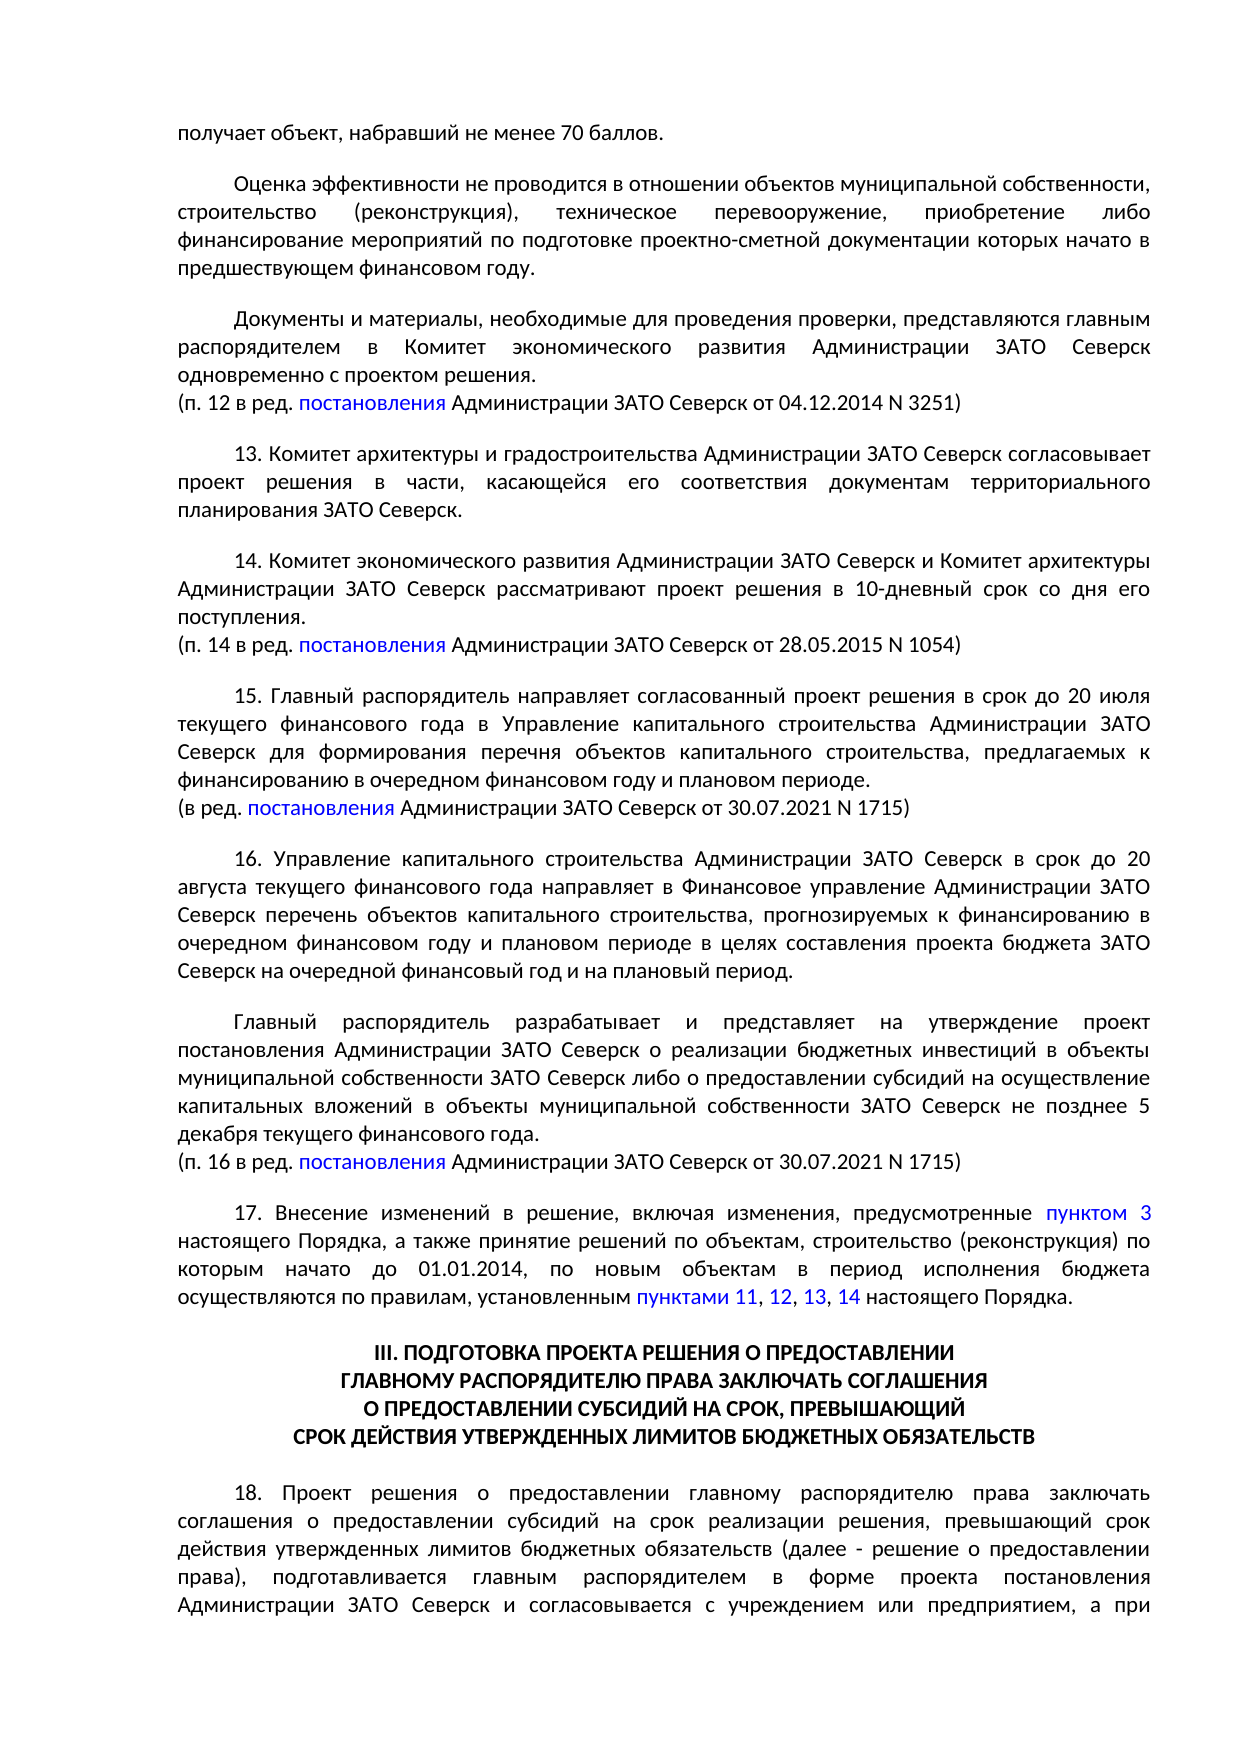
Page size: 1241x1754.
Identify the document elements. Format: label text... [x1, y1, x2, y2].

text 16. Управление капитального строительства Администрации ЗАТО Северск в срок до 20 августа текущего финансового года направляет в Финансовое управление Администрации ЗАТО Северск перечень объектов капитального строительства, прогнозируемых к финансированию в очередном финансовом году и плановом периоде в целях составления проекта бюджета ЗАТО Северск на очередной финансовый год и на плановый период. [177, 844, 1152, 984]
text 13. Комитет архитектуры и градостроительства Администрации ЗАТО Северск согласовывает проект решения в части, касающейся его соответствия документам территориального планирования ЗАТО Северск. [177, 439, 1152, 523]
title О ПРЕДОСТАВЛЕНИИ СУБСИДИЙ НА СРОК, ПРЕВЫШАЮЩИЙ [177, 1394, 1152, 1422]
text Документы и материалы, необходимые для проведения проверки, представляются главным распорядителем в Комитет экономического развития Администрации ЗАТО Северск одновременно с проектом решения. [177, 304, 1152, 388]
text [177, 118, 1152, 146]
title ГЛАВНОМУ РАСПОРЯДИТЕЛЮ ПРАВА ЗАКЛЮЧАТЬ СОГЛАШЕНИЯ [177, 1366, 1152, 1394]
title III. ПОДГОТОВКА ПРОЕКТА РЕШЕНИЯ О ПРЕДОСТАВЛЕНИИ [177, 1338, 1152, 1366]
text Оценка эффективности не проводится в отношении объектов муниципальной собственности, строительство (реконструкция), техническое перевооружение, приобретение либо финансирование мероприятий по подготовке проектно-сметной документации которых начато в предшествующем финансовом году. [177, 169, 1152, 281]
title СРОК ДЕЙСТВИЯ УТВЕРЖДЕННЫХ ЛИМИТОВ БЮДЖЕТНЫХ ОБЯЗАТЕЛЬСТВ [177, 1422, 1152, 1450]
text (п. 12 в ред. постановления Администрации ЗАТО Северск от 04.12.2014 N 3251) [177, 388, 1152, 416]
text Главный распорядитель разрабатывает и представляет на утверждение проект постановления Администрации ЗАТО Северск о реализации бюджетных инвестиций в объекты муниципальной собственности ЗАТО Северск либо о предоставлении субсидий на осуществление капитальных вложений в объекты муниципальной собственности ЗАТО Северск не позднее 5 декабря текущего финансового года. [177, 1007, 1152, 1147]
text 14. Комитет экономического развития Администрации ЗАТО Северск и Комитет архитектуры Администрации ЗАТО Северск рассматривают проект решения в 10-дневный срок со дня его поступления. [177, 546, 1152, 630]
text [177, 1478, 1152, 1618]
text (п. 16 в ред. постановления Администрации ЗАТО Северск от 30.07.2021 N 1715) [177, 1147, 1152, 1175]
text 15. Главный распорядитель направляет согласованный проект решения в срок до 20 июля текущего финансового года в Управление капитального строительства Администрации ЗАТО Северск для формирования перечня объектов капитального строительства, предлагаемых к финансированию в очередном финансовом году и плановом периоде. [177, 681, 1152, 793]
text 17. Внесение изменений в решение, включая изменения, предусмотренные пунктом 3 настоящего Порядка, а также принятие решений по объектам, строительство (реконструкция) по которым начато до 01.01.2014, по новым объектам в период исполнения бюджета осуществляются по правилам, установленным пунктами 11, 12, 13, 14 настоящего Порядка. [177, 1198, 1152, 1310]
text (п. 14 в ред. постановления Администрации ЗАТО Северск от 28.05.2015 N 1054) [177, 630, 1152, 658]
text (в ред. постановления Администрации ЗАТО Северск от 30.07.2021 N 1715) [177, 793, 1152, 821]
